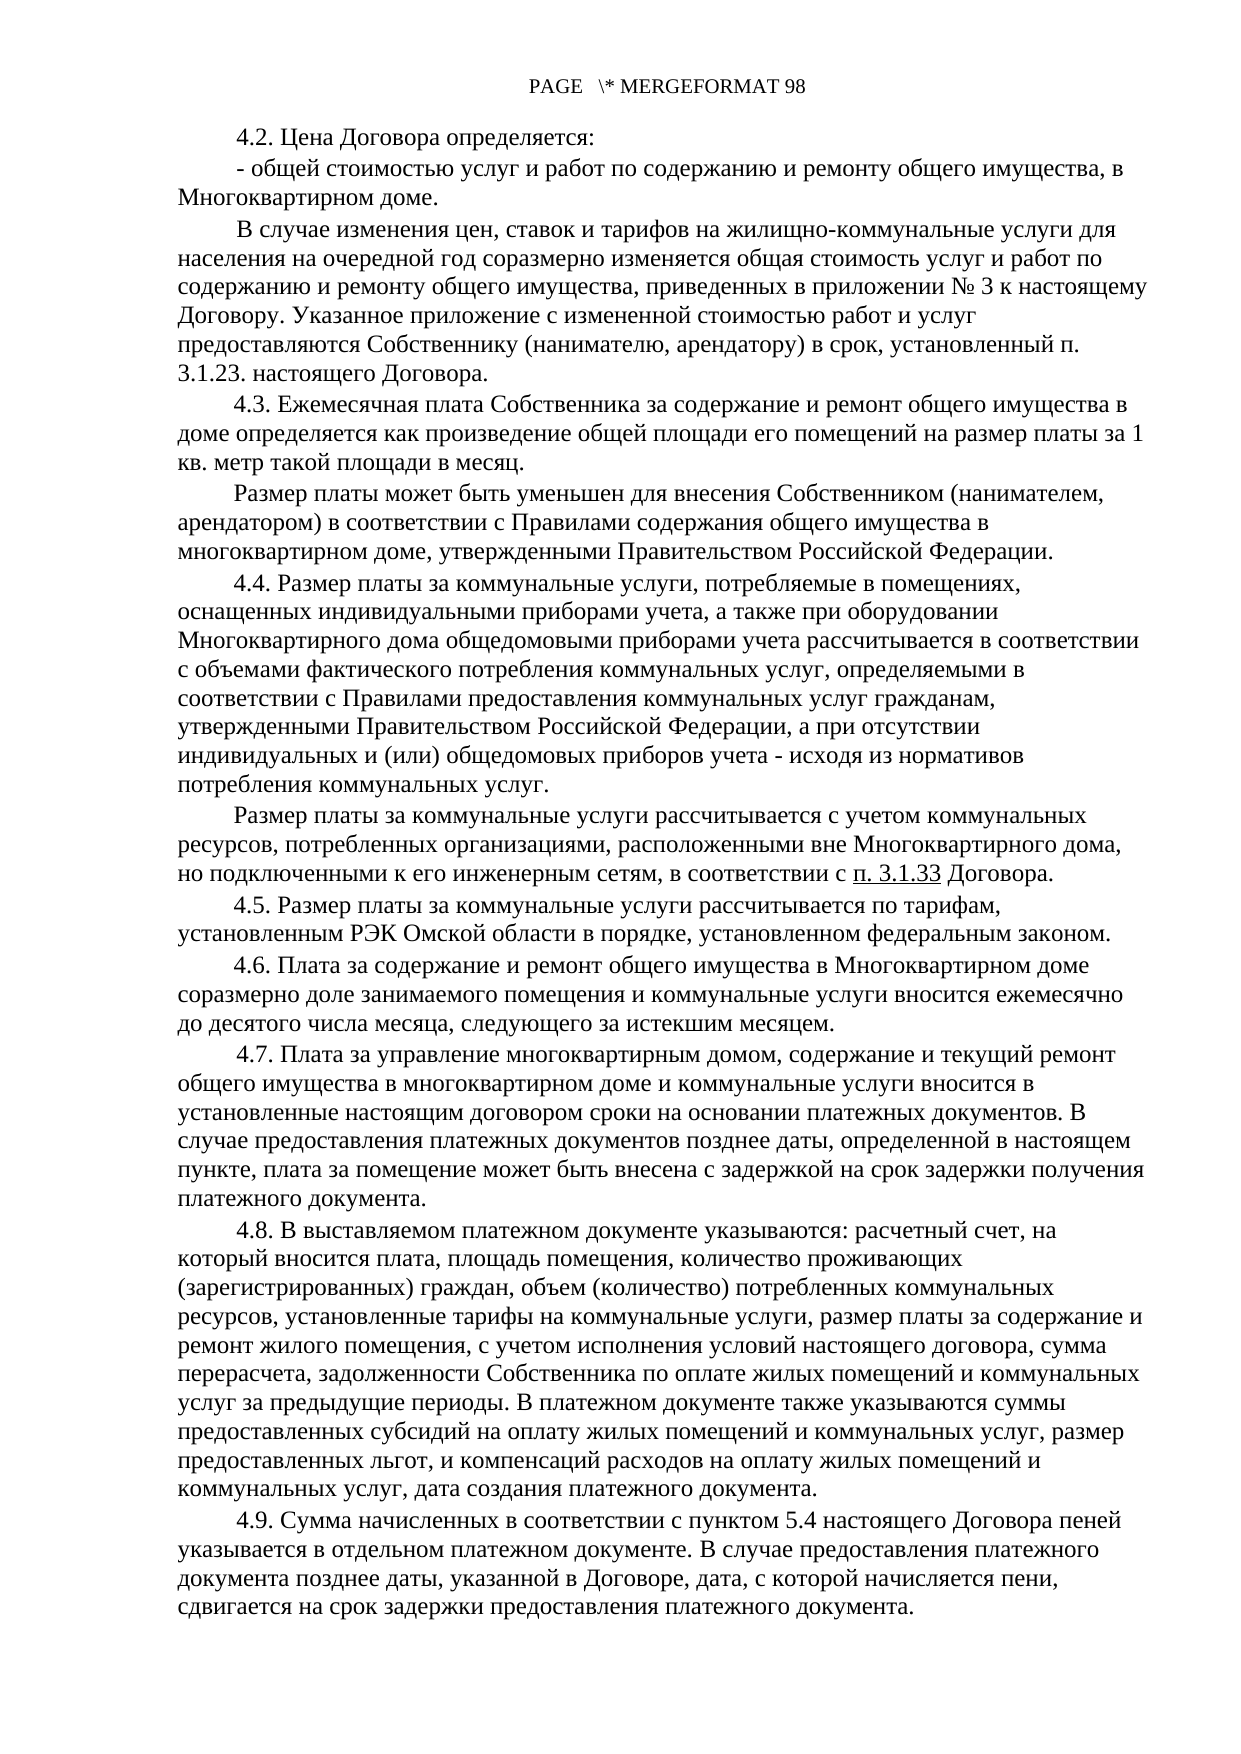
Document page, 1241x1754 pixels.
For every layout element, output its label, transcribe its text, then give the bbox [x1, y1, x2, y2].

text 4.5. Размер платы за коммунальные услуги рассчитывается по тарифам, установленным РЭК Омской области в порядке, установленном федеральным законом. [177, 890, 1152, 947]
text В случае изменения цен, ставок и тарифов на жилищно-коммунальные услуги для населения на очередной год соразмерно изменяется общая стоимость услуг и работ по содержанию и ремонту общего имущества, приведенных в приложении № 3 к настоящему Договору. Указанное приложение с измененной стоимостью работ и услуг предоставляются Собственнику (нанимателю, арендатору) в срок, установленный п. 3.1.23. настоящего Договора. [177, 214, 1152, 386]
text Размер платы за коммунальные услуги рассчитывается с учетом коммунальных ресурсов, потребленных организациями, расположенными вне Многоквартирного дома, но подключенными к его инженерным сетям, в соответствии с п. 3.1.33 Договора. [177, 801, 1152, 887]
text 4.9. Сумма начисленных в соответствии с пунктом 5.4 настоящего Договора пеней указывается в отдельном платежном документе. В случае предоставления платежного документа позднее даты, указанной в Договоре, дата, с которой начисляется пени, сдвигается на срок задержки предоставления платежного документа. [177, 1505, 1152, 1620]
text 4.4. Размер платы за коммунальные услуги, потребляемые в помещениях, оснащенных индивидуальными приборами учета, а также при оборудовании Многоквартирного дома общедомовыми приборами учета рассчитывается в соответствии с объемами фактического потребления коммунальных услуг, определяемыми в соответствии с Правилами предоставления коммунальных услуг гражданам, утвержденными Правительством Российской Федерации, а при отсутствии индивидуальных и (или) общедомовых приборов учета - исходя из нормативов потребления коммунальных услуг. [177, 568, 1152, 798]
text 4.3. Ежемесячная плата Собственника за содержание и ремонт общего имущества в доме определяется как произведение общей площади его помещений на размер платы за 1 кв. метр такой площади в месяц. [177, 389, 1152, 476]
text 4.6. Плата за содержание и ремонт общего имущества в Многоквартирном доме соразмерно доле занимаемого помещения и коммунальные услуги вносится ежемесячно до десятого числа месяца, следующего за истекшим месяцем. [177, 950, 1152, 1036]
text - общей стоимостью услуг и работ по содержанию и ремонту общего имущества, в Многоквартирном доме. [177, 153, 1152, 211]
text 4.8. В выставляемом платежном документе указываются: расчетный счет, на который вносится плата, площадь помещения, количество проживающих (зарегистрированных) граждан, объем (количество) потребленных коммунальных ресурсов, установленные тарифы на коммунальные услуги, размер платы за содержание и ремонт жилого помещения, с учетом исполнения условий настоящего договора, сумма перерасчета, задолженности Собственника по оплате жилых помещений и коммунальных услуг за предыдущие периоды. В платежном документе также указываются суммы предоставленных субсидий на оплату жилых помещений и коммунальных услуг, размер предоставленных льгот, и компенсаций расходов на оплату жилых помещений и коммунальных услуг, дата создания платежного документа. [177, 1215, 1152, 1502]
text 4.2. Цена Договора определяется: [177, 122, 1152, 151]
text 4.7. Плата за управление многоквартирным домом, содержание и текущий ремонт общего имущества в многоквартирном доме и коммунальные услуги вносится в установленные настоящим договором сроки на основании платежных документов. В случае предоставления платежных документов позднее даты, определенной в настоящем пункте, плата за помещение может быть внесена с задержкой на срок задержки получения платежного документа. [177, 1039, 1152, 1212]
text Размер платы может быть уменьшен для внесения Собственником (нанимателем, арендатором) в соответствии с Правилами содержания общего имущества в многоквартирном доме, утвержденными Правительством Российской Федерации. [177, 478, 1152, 565]
